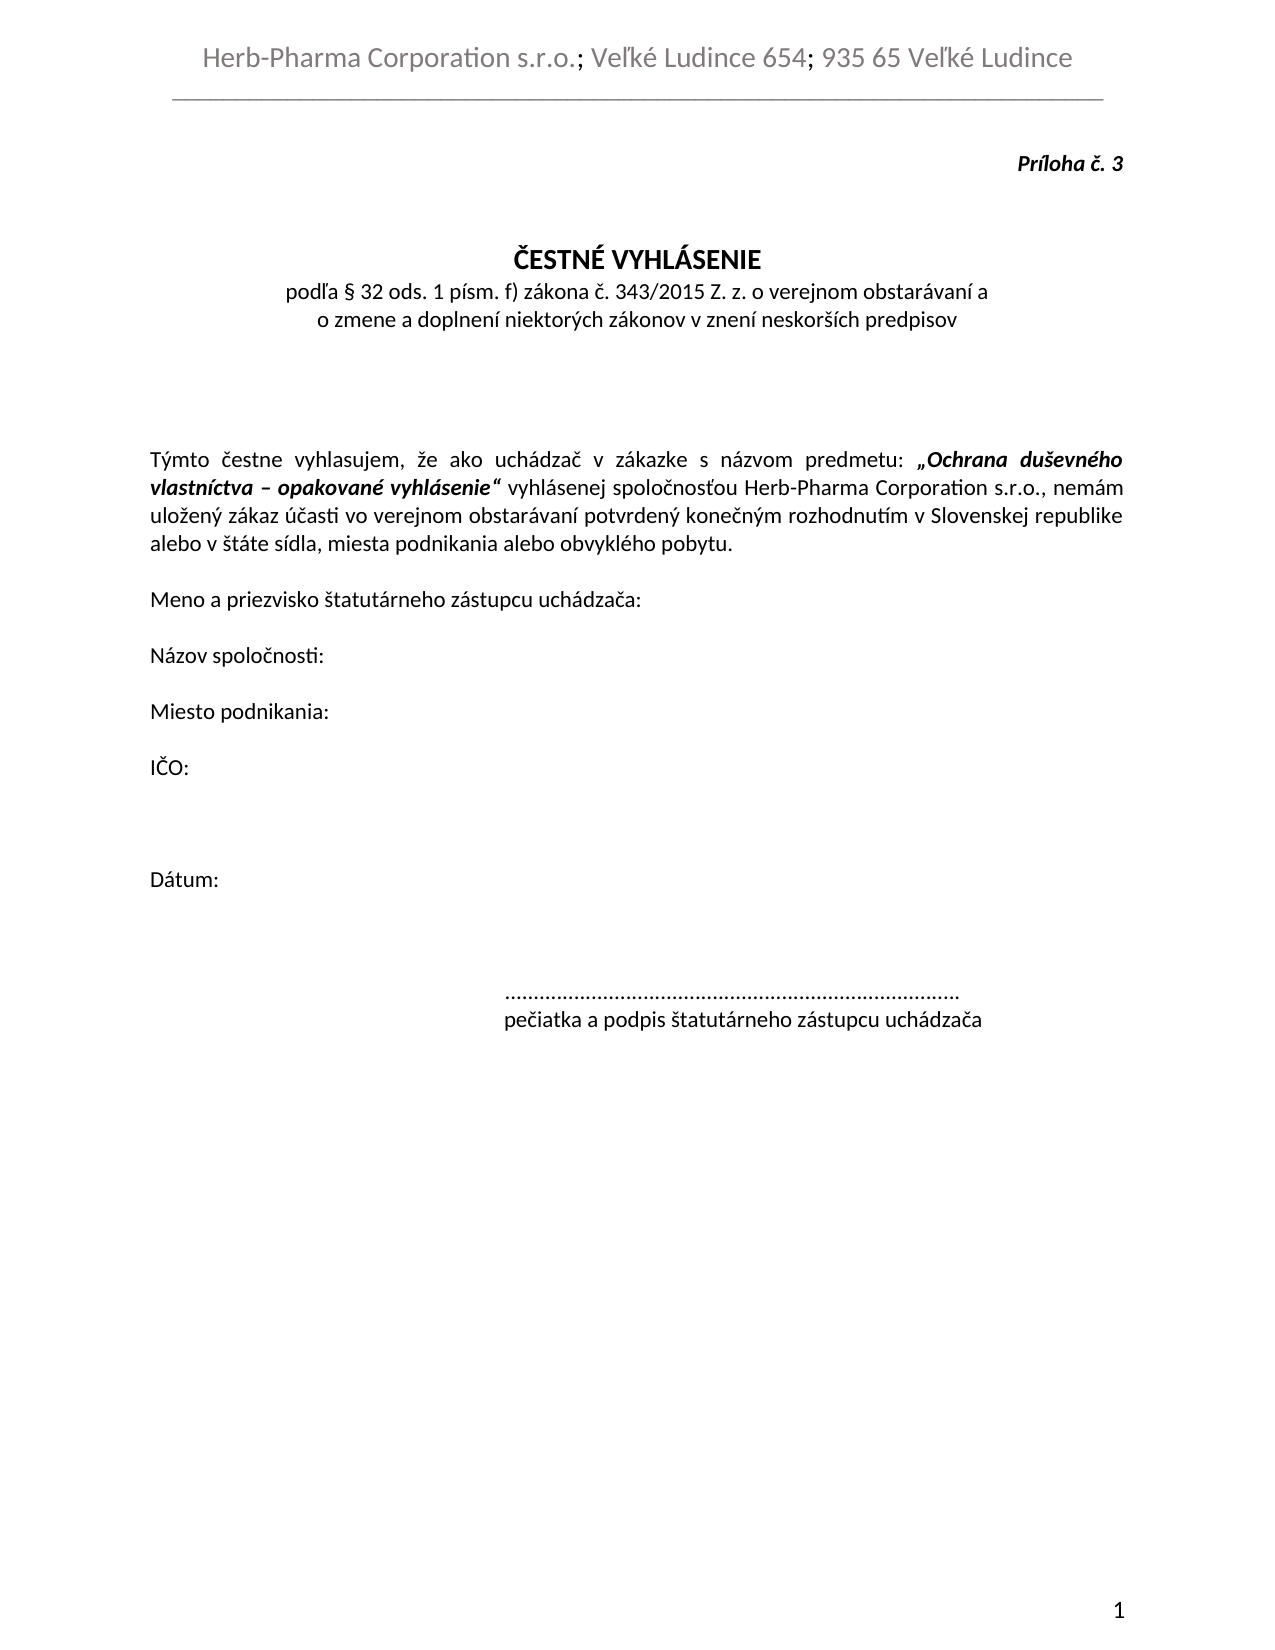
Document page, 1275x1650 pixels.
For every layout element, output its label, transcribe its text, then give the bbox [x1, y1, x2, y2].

text Dátum: [150, 865, 1125, 893]
text pečiatka a podpis štatutárneho zástupcu uchádzača [150, 1005, 1125, 1033]
text ČESTNÉ VYHLÁSENIE [150, 241, 1125, 277]
text o zmene a doplnení niektorých zákonov v znení neskorších predpisov [150, 305, 1125, 333]
text IČO: [150, 753, 1125, 781]
text Príloha č. 3 [150, 149, 1125, 177]
text Názov spoločnosti: [150, 641, 1125, 669]
text Meno a priezvisko štatutárneho zástupcu uchádzača: [150, 585, 1125, 613]
text Miesto podnikania: [150, 697, 1125, 725]
text ............................................................................... [445, 977, 1125, 1005]
text Týmto čestne vyhlasujem, že ako uchádzač v zákazke s názvom predmetu: „Ochrana duševného vlastníctva – opakované vyhlásenie“ vyhlásenej spoločnosťou Herb-Pharma Corporation s.r.o., nemám uložený zákaz účasti vo verejnom obstarávaní potvrdený konečným rozhodnutím v Slovenskej republike alebo v štáte sídla, miesta podnikania alebo obvyklého pobytu. [150, 445, 1125, 557]
text podľa § 32 ods. 1 písm. f) zákona č. 343/2015 Z. z. o verejnom obstarávaní a [150, 277, 1125, 305]
